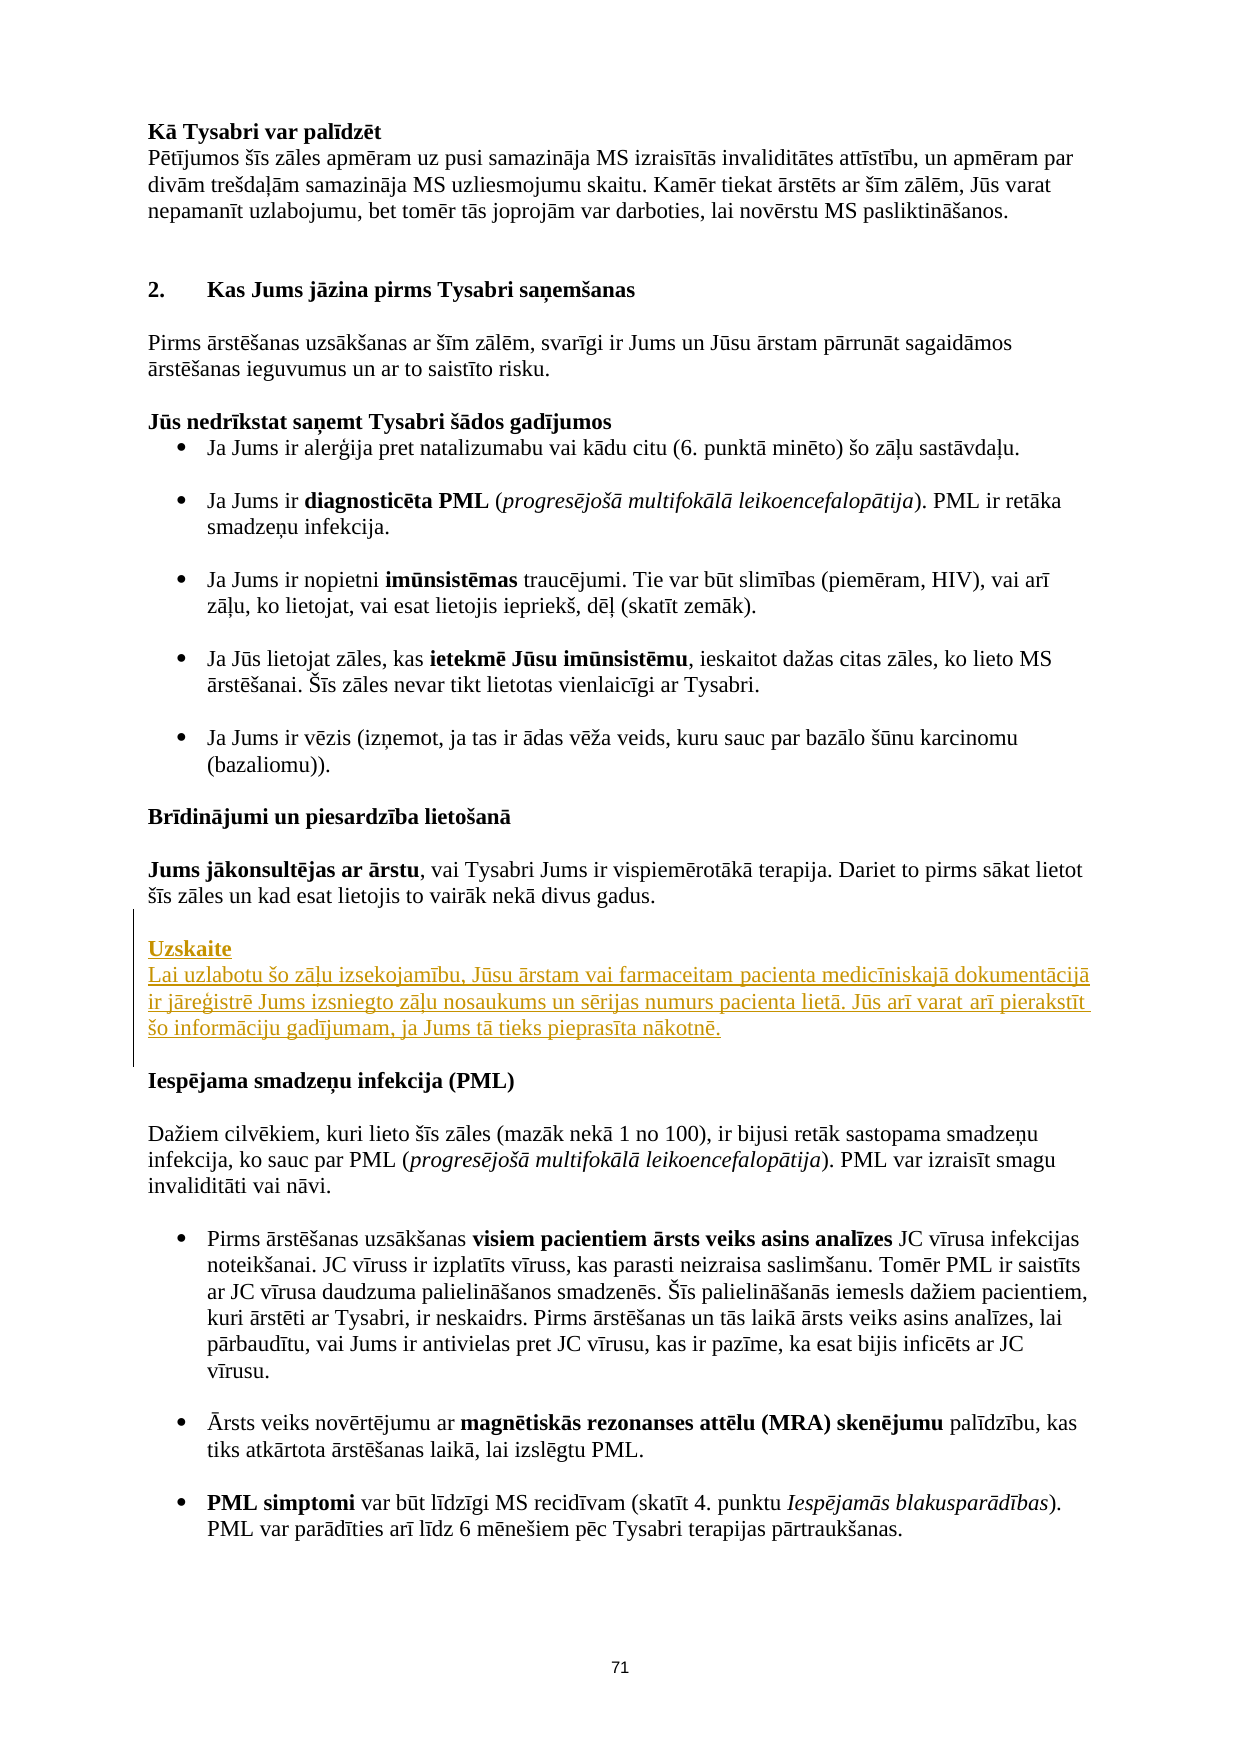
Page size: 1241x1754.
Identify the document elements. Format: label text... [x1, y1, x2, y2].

list Ja Jums ir alerģija pret natalizumabu vai kādu citu (6. punktā minēto) šo zāļu sastāvdaļu. [177, 434, 1092, 461]
text Pirms ārstēšanas uzsākšanas ar šīm zālēm, svarīgi ir Jums un Jūsu ārstam pārrunāt sagaidāmos ārstēšanas ieguvumus un ar to saistīto risku. [148, 329, 1093, 382]
text Dažiem cilvēkiem, kuri lieto šīs zāles (mazāk nekā 1 no 100), ir bijusi retāk sastopama smadzeņu infekcija, ko sauc par PML (progresējošā multifokālā leikoencefalopātija). PML var izraisīt smagu invaliditāti vai nāvi. [148, 1119, 1092, 1199]
list Pirms ārstēšanas uzsākšanas visiem pacientiem ārsts veiks asins analīzes JC vīrusa infekcijas noteikšanai. JC vīruss ir izplatīts vīruss, kas parasti neizraisa saslimšanu. Tomēr PML ir saistīts ar JC vīrusa daudzuma palielināšanos smadzenēs. Šīs palielināšanās iemesls dažiem pacientiem, kuri ārstēti ar Tysabri, ir neskaidrs. Pirms ārstēšanas un tās laikā ārsts veiks asins analīzes, lai pārbaudītu, vai Jums ir antivielas pret JC vīrusu, kas ir pazīme, ka esat bijis inficēts ar JC vīrusu. [177, 1225, 1092, 1383]
text Pētījumos šīs zāles apmēram uz pusi samazināja MS izraisītās invaliditātes attīstību, un apmēram par divām trešdaļām samazināja MS uzliesmojumu skaitu. Kamēr tiekat ārstēts ar šīm zālēm, Jūs varat nepamanīt uzlabojumu, bet tomēr tās joprojām var darboties, lai novērstu MS pasliktināšanos. [148, 144, 1092, 223]
text Kā Tysabri var palīdzēt [148, 118, 1092, 144]
text Jums jākonsultējas ar ārstu, vai Tysabri Jums ir vispiemērotākā terapija. Dariet to pirms sākat lietot šīs zāles un kad esat lietojis to vairāk nekā divus gadus. [148, 856, 1092, 909]
text Jūs nedrīkstat saņemt Tysabri šādos gadījumos [148, 408, 1092, 434]
list Ja Jums ir diagnosticēta PML (progresējošā multifokālā leikoencefalopātija). PML ir retāka smadzeņu infekcija. [177, 487, 1092, 540]
list Ja Jūs lietojat zāles, kas ietekmē Jūsu imūnsistēmu, ieskaitot dažas citas zāles, ko lieto MS ārstēšanai. Šīs zāles nevar tikt lietotas vienlaicīgi ar Tysabri. [177, 645, 1092, 698]
list Ārsts veiks novērtējumu ar magnētiskās rezonanses attēlu (MRA) skenējumu palīdzību, kas tiks atkārtota ārstēšanas laikā, lai izslēgtu PML. [177, 1409, 1092, 1462]
list PML simptomi var būt līdzīgi MS recidīvam (skatīt 4. punktu Iespējamās blakusparādības). PML var parādīties arī līdz 6 mēnešiem pēc Tysabri terapijas pārtraukšanas. [177, 1488, 1092, 1541]
list Kas Jums jāzina pirms Tysabri saņemšanas [148, 276, 1092, 303]
text Iespējama smadzeņu infekcija (PML) [148, 1067, 1092, 1093]
list Brīdinājumi un piesardzība lietošanā [148, 803, 1092, 830]
list Ja Jums ir vēzis (izņemot, ja tas ir ādas vēža veids, kuru sauc par bazālo šūnu karcinomu (bazaliomu)). [177, 724, 1092, 777]
list Ja Jums ir nopietni imūnsistēmas traucējumi. Tie var būt slimības (piemēram, HIV), vai arī zāļu, ko lietojat, vai esat lietojis iepriekš, dēļ (skatīt zemāk). [177, 566, 1092, 619]
